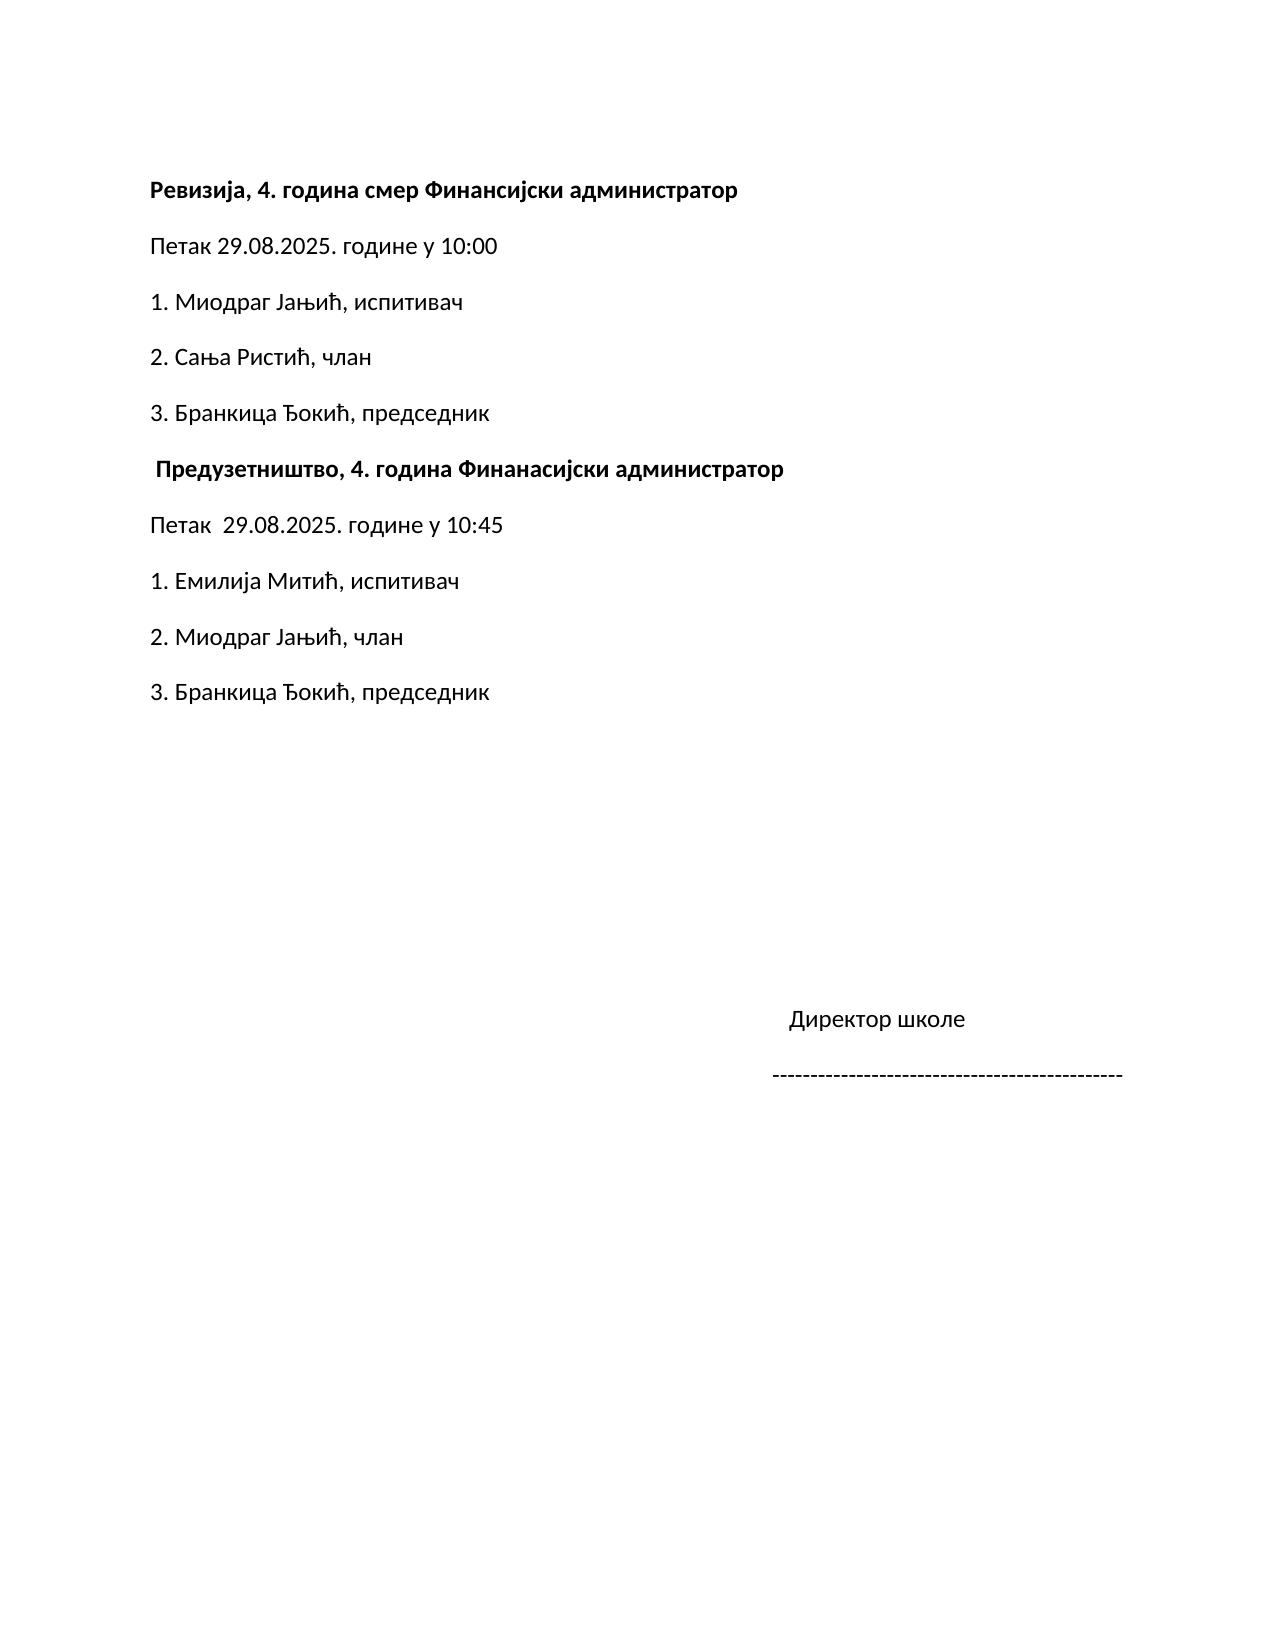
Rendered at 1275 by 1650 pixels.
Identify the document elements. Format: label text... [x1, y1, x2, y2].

text Директор школе [150, 1003, 1125, 1034]
text 3. Бранкица Ђокић, председник [150, 677, 1125, 707]
text Петак 29.08.2025. године у 10:00 [150, 230, 1125, 260]
text ---------------------------------------------- [150, 1059, 1125, 1089]
text Предузетништво, 4. година Финанасијски администратор [150, 453, 1125, 484]
text 2. Миодраг Јањић, члан [150, 621, 1125, 651]
text Петак 29.08.2025. године у 10:45 [150, 509, 1125, 539]
text 3. Бранкица Ђокић, председник [150, 397, 1125, 428]
text 1. Миодраг Јањић, испитивач [150, 286, 1125, 316]
text Ревизија, 4. година смер Финансијски администратор [150, 174, 1125, 204]
text 1. Емилија Митић, испитивач [150, 565, 1125, 595]
text 2. Сања Ристић, члан [150, 342, 1125, 372]
